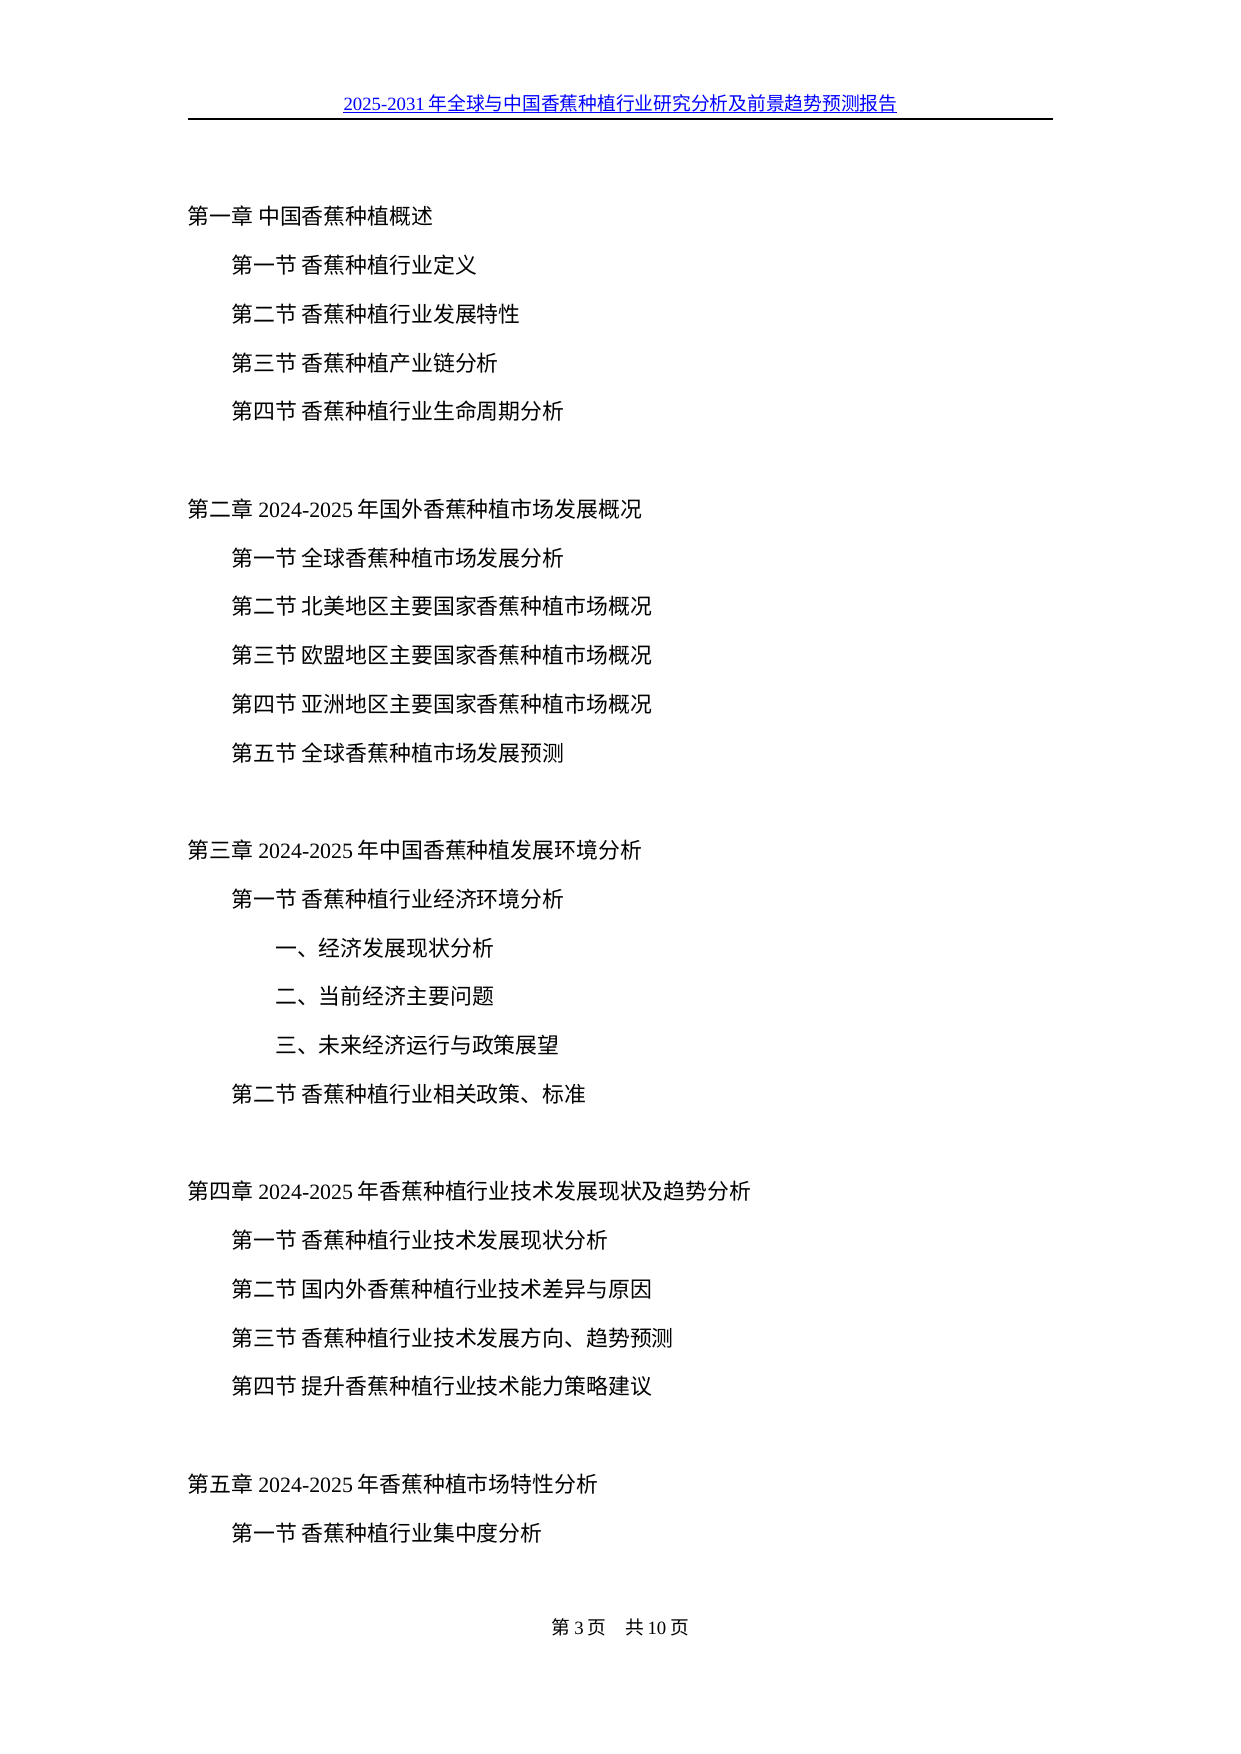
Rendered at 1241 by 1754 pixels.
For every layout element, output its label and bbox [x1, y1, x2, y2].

text [187, 150, 1053, 1548]
